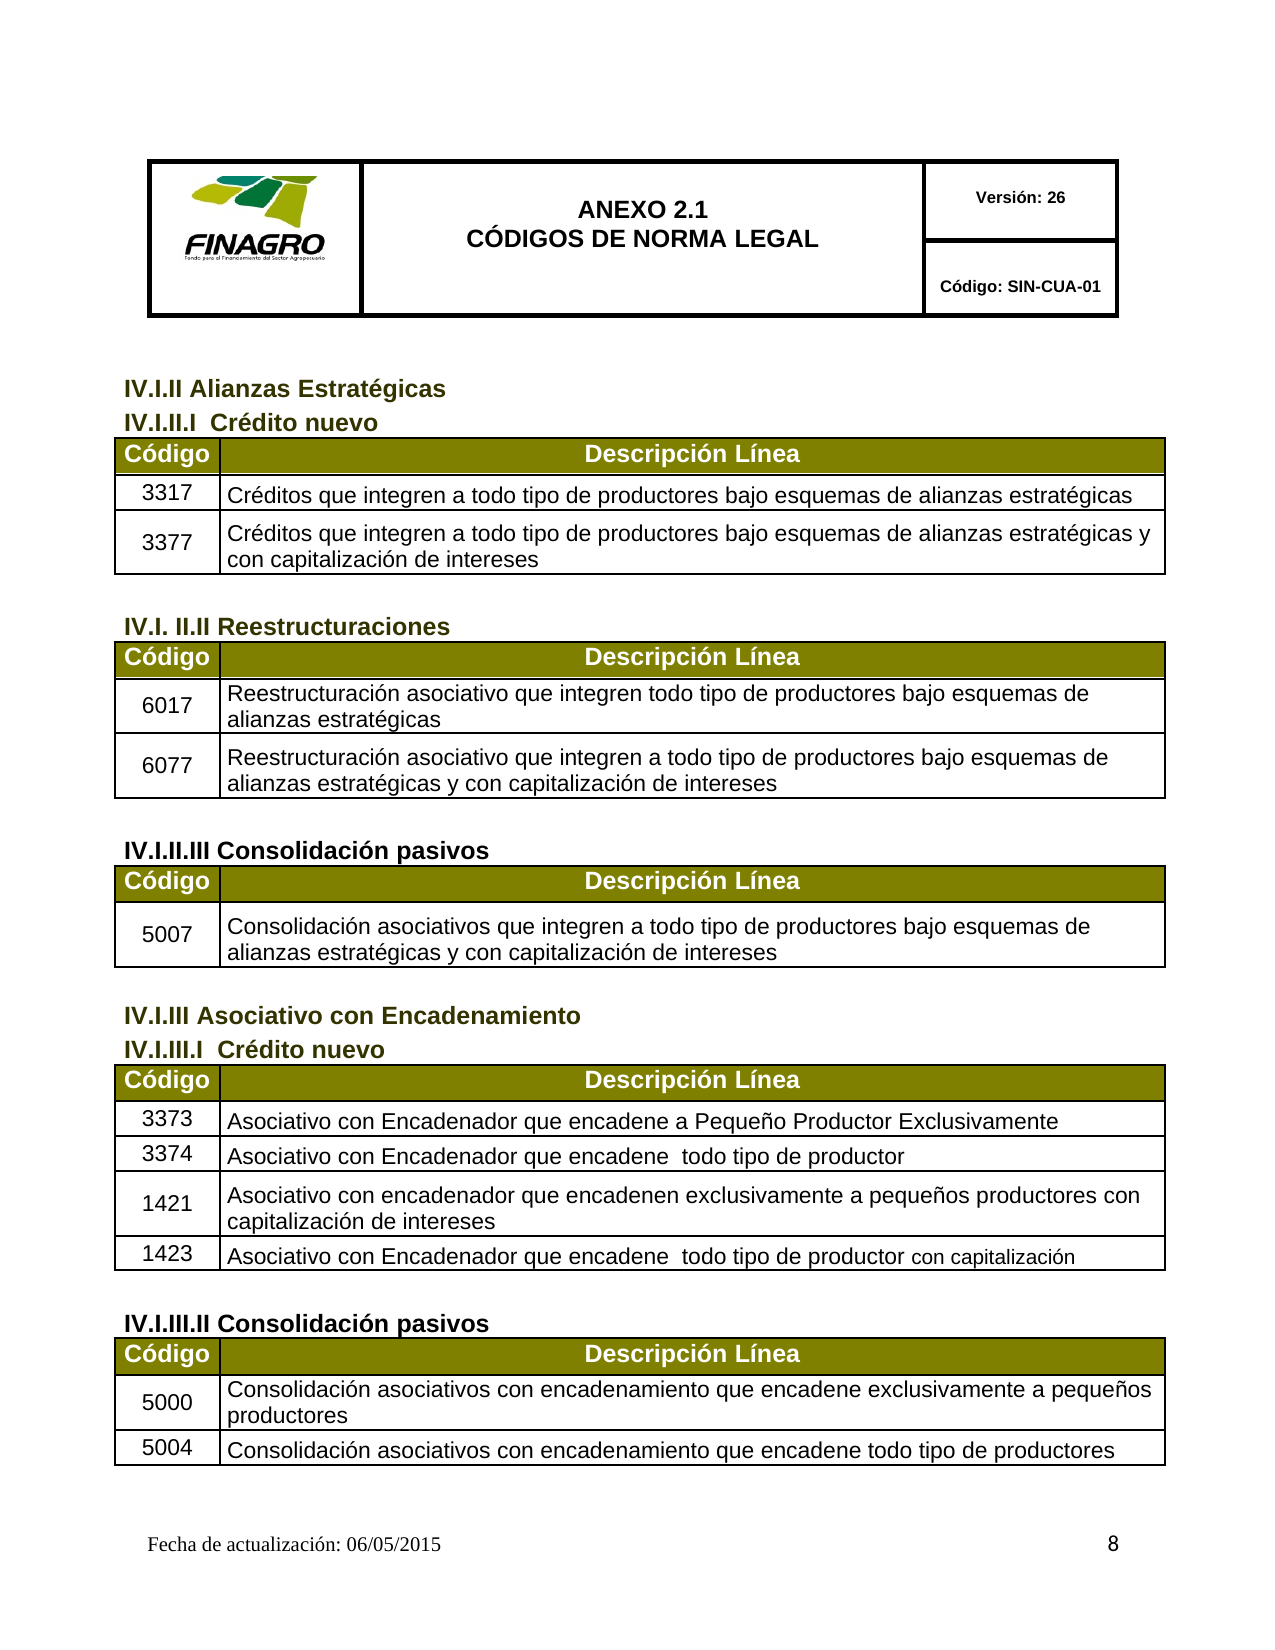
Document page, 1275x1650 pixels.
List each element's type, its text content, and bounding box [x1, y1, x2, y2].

table_cell 5007 [116, 903, 219, 966]
table_cell 3317 [116, 476, 219, 508]
table_cell 1421 [116, 1172, 219, 1234]
table_header Código [116, 643, 219, 677]
table_cell 5000 [116, 1376, 219, 1428]
table_header Código [116, 867, 219, 901]
table_cell 5004 [116, 1431, 219, 1463]
table_cell Código: SIN-CUA-01 [926, 243, 1115, 313]
table_header Descripción Línea [221, 867, 1164, 901]
text IV.I.II.I Crédito nuevo [124, 408, 779, 437]
text IV.I.II Alianzas Estratégicas [124, 374, 779, 403]
table_header Código [116, 1066, 219, 1100]
table_cell Créditos que integren a todo tipo de productores bajo esquemas de alianzas estratégicas [221, 476, 1164, 508]
table_header Descripción Línea [221, 643, 1164, 677]
table_cell Reestructuración asociativo que integren todo tipo de productores bajo esquemas de alianzas estratégicas [221, 680, 1164, 732]
table_cell Consolidación asociativos con encadenamiento que encadene todo tipo de productores [221, 1431, 1164, 1463]
table_cell 1423 [116, 1237, 219, 1269]
table_cell Reestructuración asociativo que integren a todo tipo de productores bajo esquemas de alianzas estratégicas y con capitalización de intereses [221, 734, 1164, 797]
table_header Descripción Línea [221, 1339, 1164, 1374]
table_cell 3377 [116, 511, 219, 573]
table_cell Asociativo con Encadenador que encadene todo tipo de productor [221, 1137, 1164, 1170]
table_cell 3374 [116, 1137, 219, 1170]
table_cell 3373 [116, 1102, 219, 1135]
picture [179, 176, 328, 265]
table_header Descripción Línea [221, 439, 1164, 473]
table_header Código [116, 1339, 219, 1374]
list Consolidación pasivos [124, 1308, 779, 1337]
table_header Descripción Línea [221, 1066, 1164, 1100]
table_header Código [116, 439, 219, 473]
text IV.I. II.II Reestructuraciones [124, 612, 779, 641]
table_cell Consolidación asociativos con encadenamiento que encadene exclusivamente a pequeños productores [221, 1376, 1164, 1428]
table_header [152, 164, 359, 313]
table_cell Consolidación asociativos que integren a todo tipo de productores bajo esquemas de alianzas estratégicas y con capitalización de intereses [221, 903, 1164, 966]
table_header ANEXO 2.1 CÓDIGOS DE NORMA LEGAL [364, 164, 922, 313]
list Asociativo con Encadenamiento [124, 1001, 779, 1029]
list Crédito nuevo [124, 1035, 779, 1064]
table_cell Asociativo con encadenador que encadenen exclusivamente a pequeños productores con capitalización de intereses [221, 1172, 1164, 1234]
table_cell Créditos que integren a todo tipo de productores bajo esquemas de alianzas estratégicas y con capitalización de intereses [221, 511, 1164, 573]
table_cell 6017 [116, 680, 219, 732]
text IV.I.II.III Consolidación pasivos [124, 836, 779, 864]
table_cell 6077 [116, 734, 219, 797]
table_cell Asociativo con Encadenador que encadene todo tipo de productor con capitalización [221, 1237, 1164, 1269]
table_cell Asociativo con Encadenador que encadene a Pequeño Productor Exclusivamente [221, 1102, 1164, 1135]
table_header Versión: 26 [926, 164, 1115, 238]
